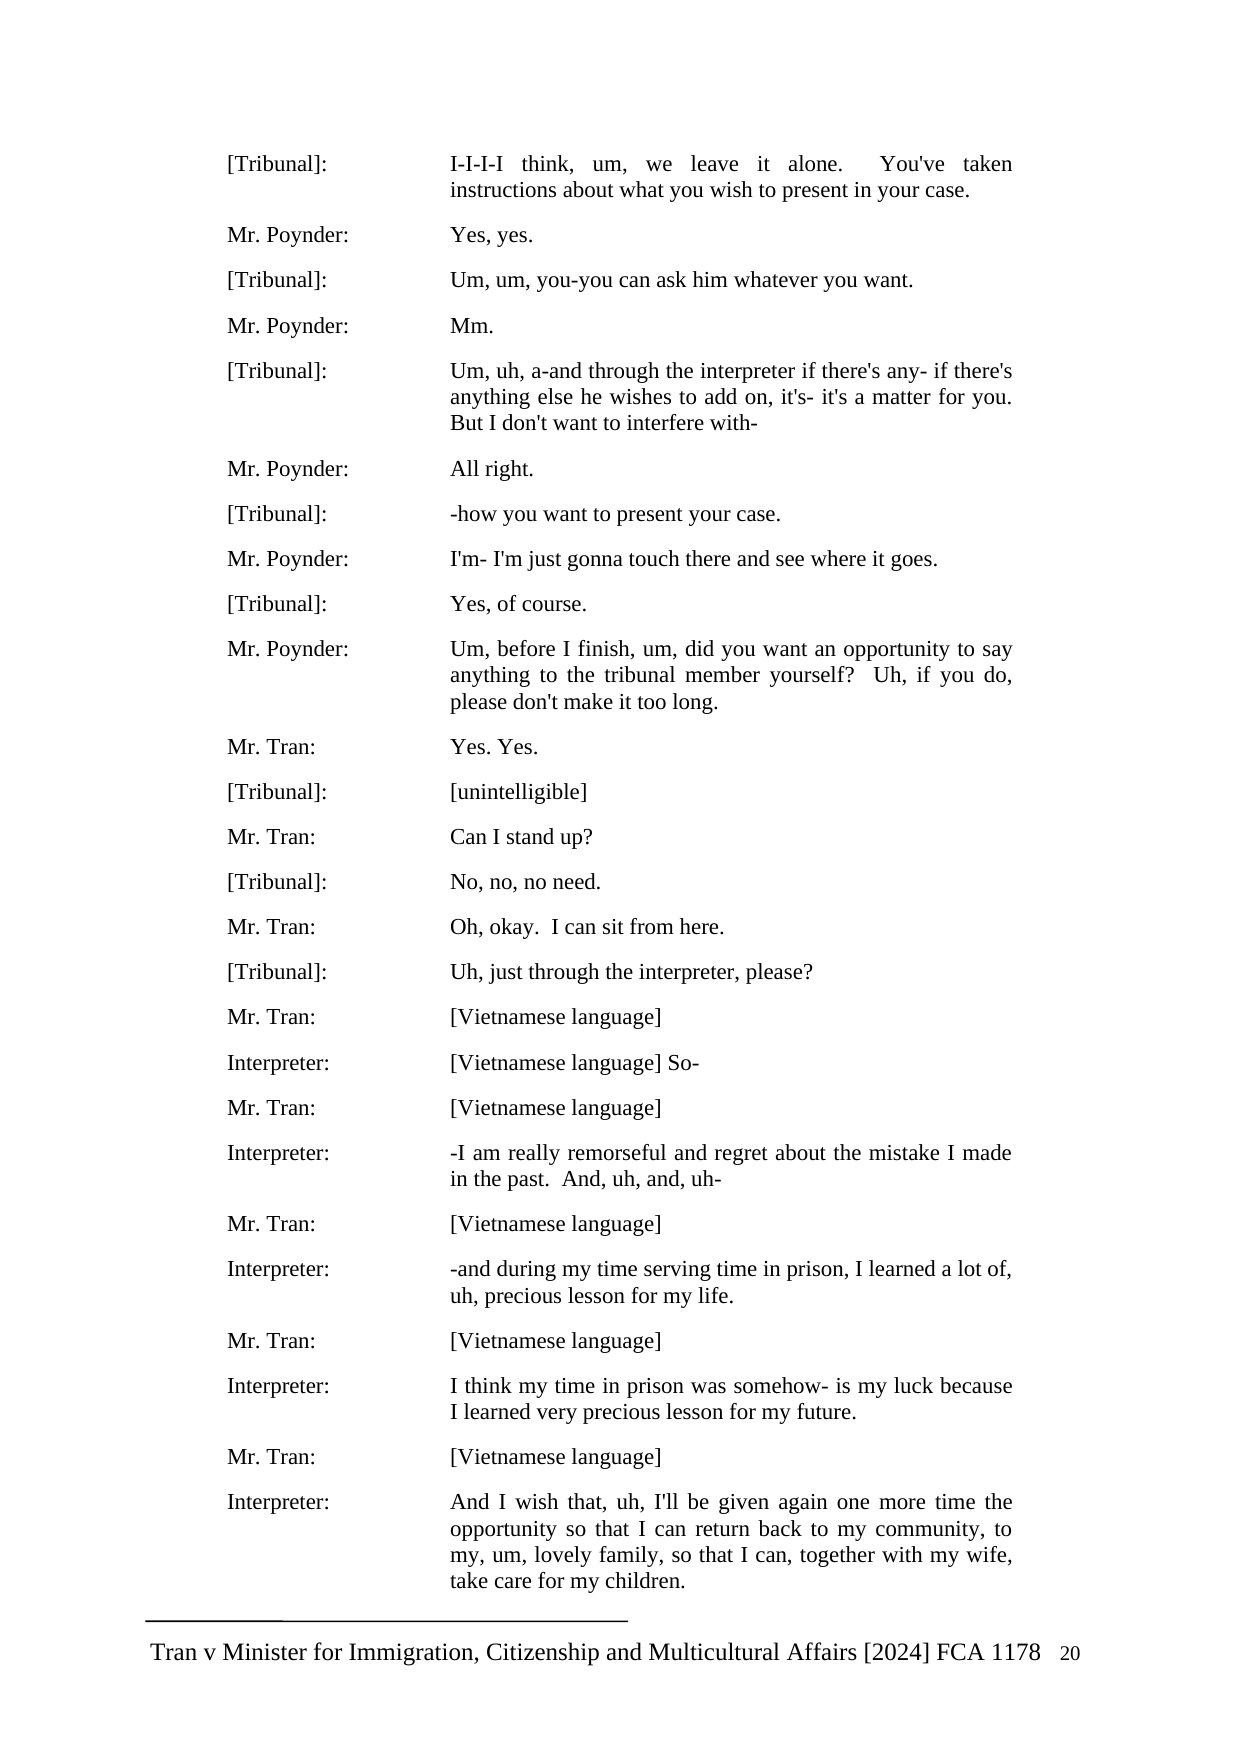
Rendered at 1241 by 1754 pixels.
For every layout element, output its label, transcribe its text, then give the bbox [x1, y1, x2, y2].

text Mr. Tran: [Vietnamese language] [227, 1094, 1013, 1120]
text Mr. Tran: [Vietnamese language] [227, 1210, 1013, 1237]
text Interpreter: -I am really remorseful and regret about the mistake I made in the past. And, uh, and, uh- [227, 1139, 1013, 1191]
text [Tribunal]: Um, um, you-you can ask him whatever you want. [227, 267, 1013, 293]
text Mr. Tran: Oh, okay. I can sit from here. [227, 913, 1013, 939]
text [Tribunal]: [unintelligible] [227, 778, 1013, 804]
text Mr. Poynder: Mm. [227, 312, 1013, 338]
text Mr. Tran: [Vietnamese language] [227, 1443, 1013, 1470]
text Interpreter: -and during my time serving time in prison, I learned a lot of, uh, precious lesson for my life. [227, 1255, 1013, 1308]
text [Tribunal]: Uh, just through the interpreter, please? [227, 958, 1013, 985]
text Mr. Poynder: All right. [227, 454, 1013, 481]
text Mr. Tran: Yes. Yes. [227, 733, 1013, 759]
text [Tribunal]: Yes, of course. [227, 590, 1013, 616]
text [Tribunal]: -how you want to present your case. [227, 500, 1013, 526]
text Mr. Poynder: Yes, yes. [227, 221, 1013, 248]
text [Tribunal]: I-I-I-I think, um, we leave it alone. You've taken instructions about what you wish to present in your case. [227, 150, 1013, 203]
text Interpreter: I think my time in prison was somehow- is my luck because I learned very precious lesson for my future. [227, 1372, 1013, 1424]
text Interpreter: [Vietnamese language] So- [227, 1048, 1013, 1075]
text Mr. Tran: [Vietnamese language] [227, 1327, 1013, 1353]
text Mr. Tran: [Vietnamese language] [227, 1003, 1013, 1030]
text [Tribunal]: No, no, no need. [227, 868, 1013, 894]
text Mr. Tran: Can I stand up? [227, 823, 1013, 849]
text Interpreter: And I wish that, uh, I'll be given again one more time the opportunity so that I can return back to my community, to my, um, lovely family, so that I can, together with my wife, take care for my children. [227, 1488, 1013, 1594]
text Mr. Poynder: I'm- I'm just gonna touch there and see where it goes. [227, 545, 1013, 571]
text [Tribunal]: Um, uh, a-and through the interpreter if there's any- if there's anything else he wishes to add on, it's- it's a matter for you. But I don't want to interfere with- [227, 357, 1013, 436]
text Mr. Poynder: Um, before I finish, um, did you want an opportunity to say anything to the tribunal member yourself? Uh, if you do, please don't make it too long. [227, 635, 1013, 714]
